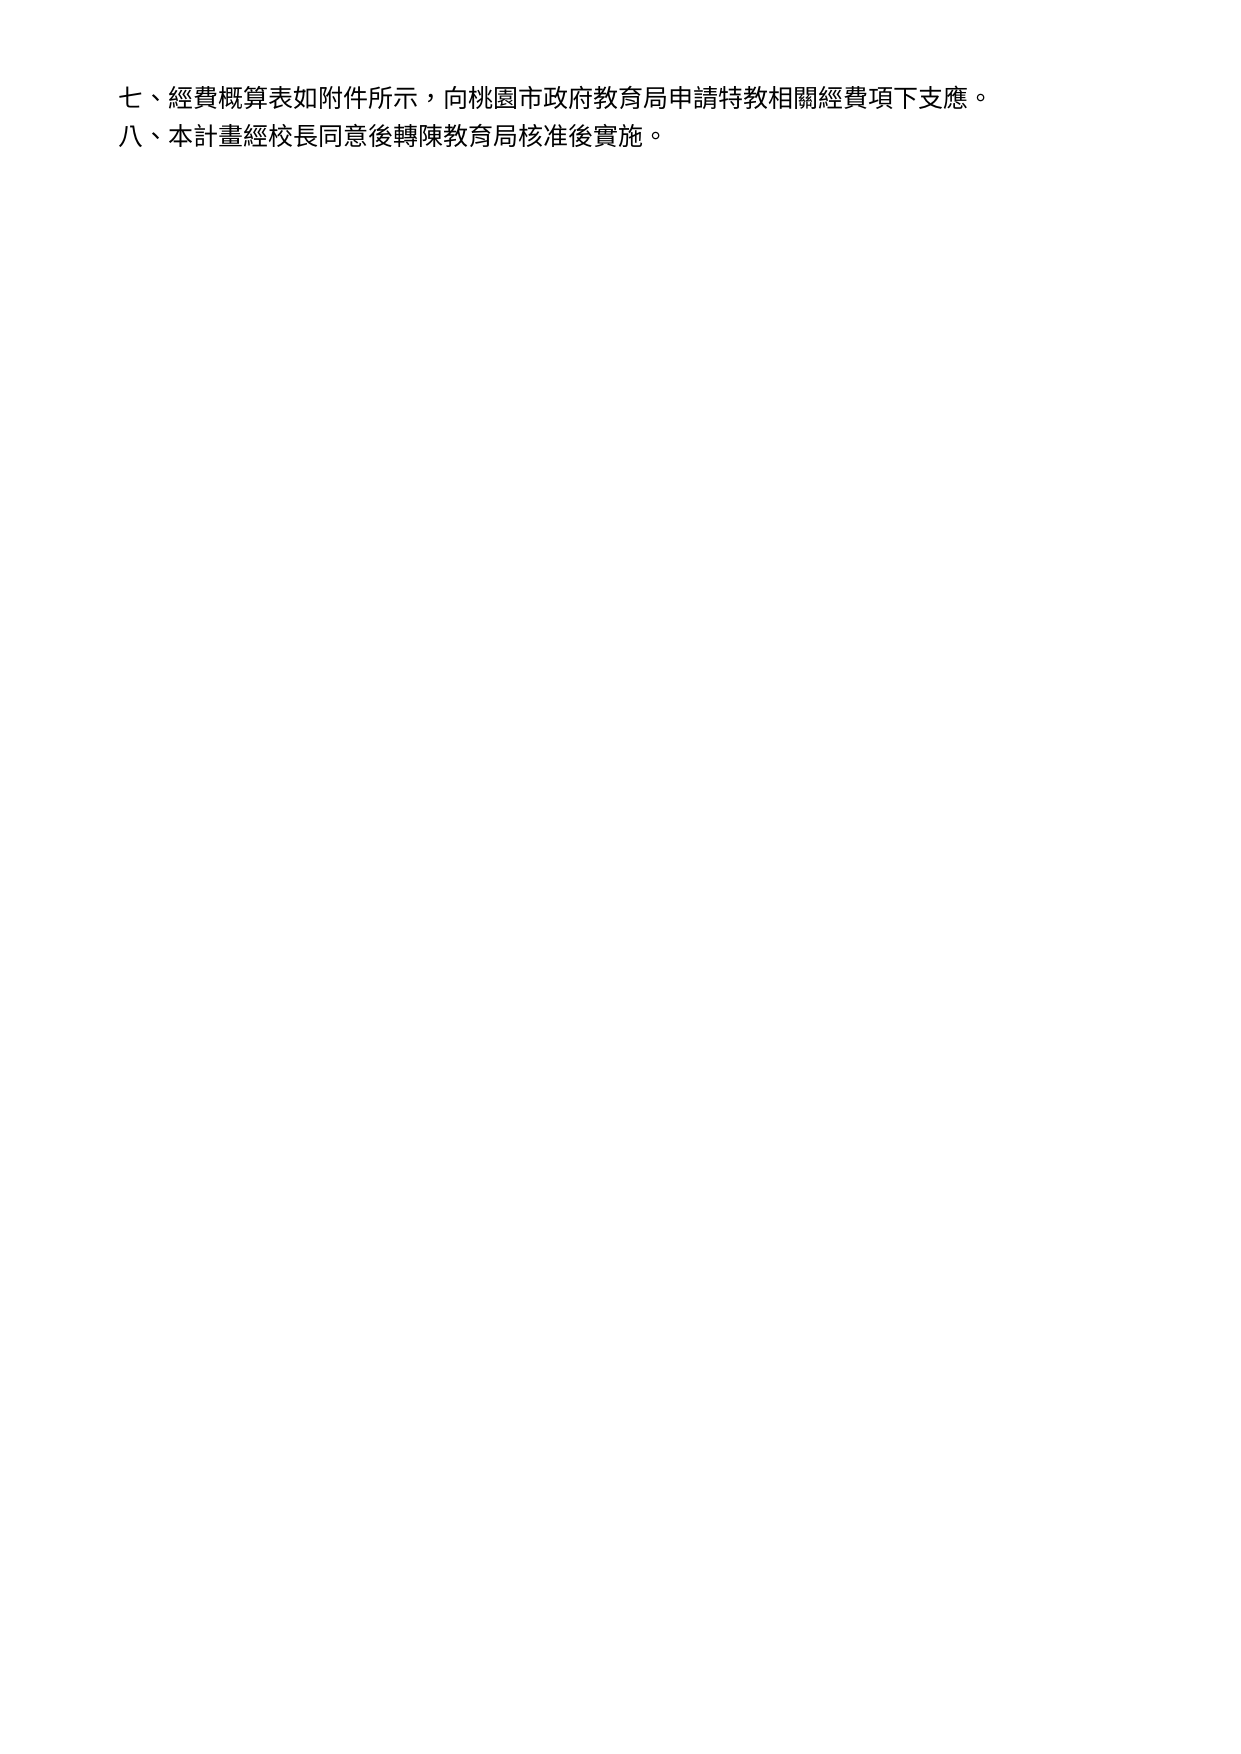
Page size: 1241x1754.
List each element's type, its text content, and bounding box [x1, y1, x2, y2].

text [118, 78, 1122, 116]
text 八、本計畫經校長同意後轉陳教育局核准後實施。幸福國小108年度加強各校教職員及家長特教知能研習課程表 [118, 116, 1122, 153]
